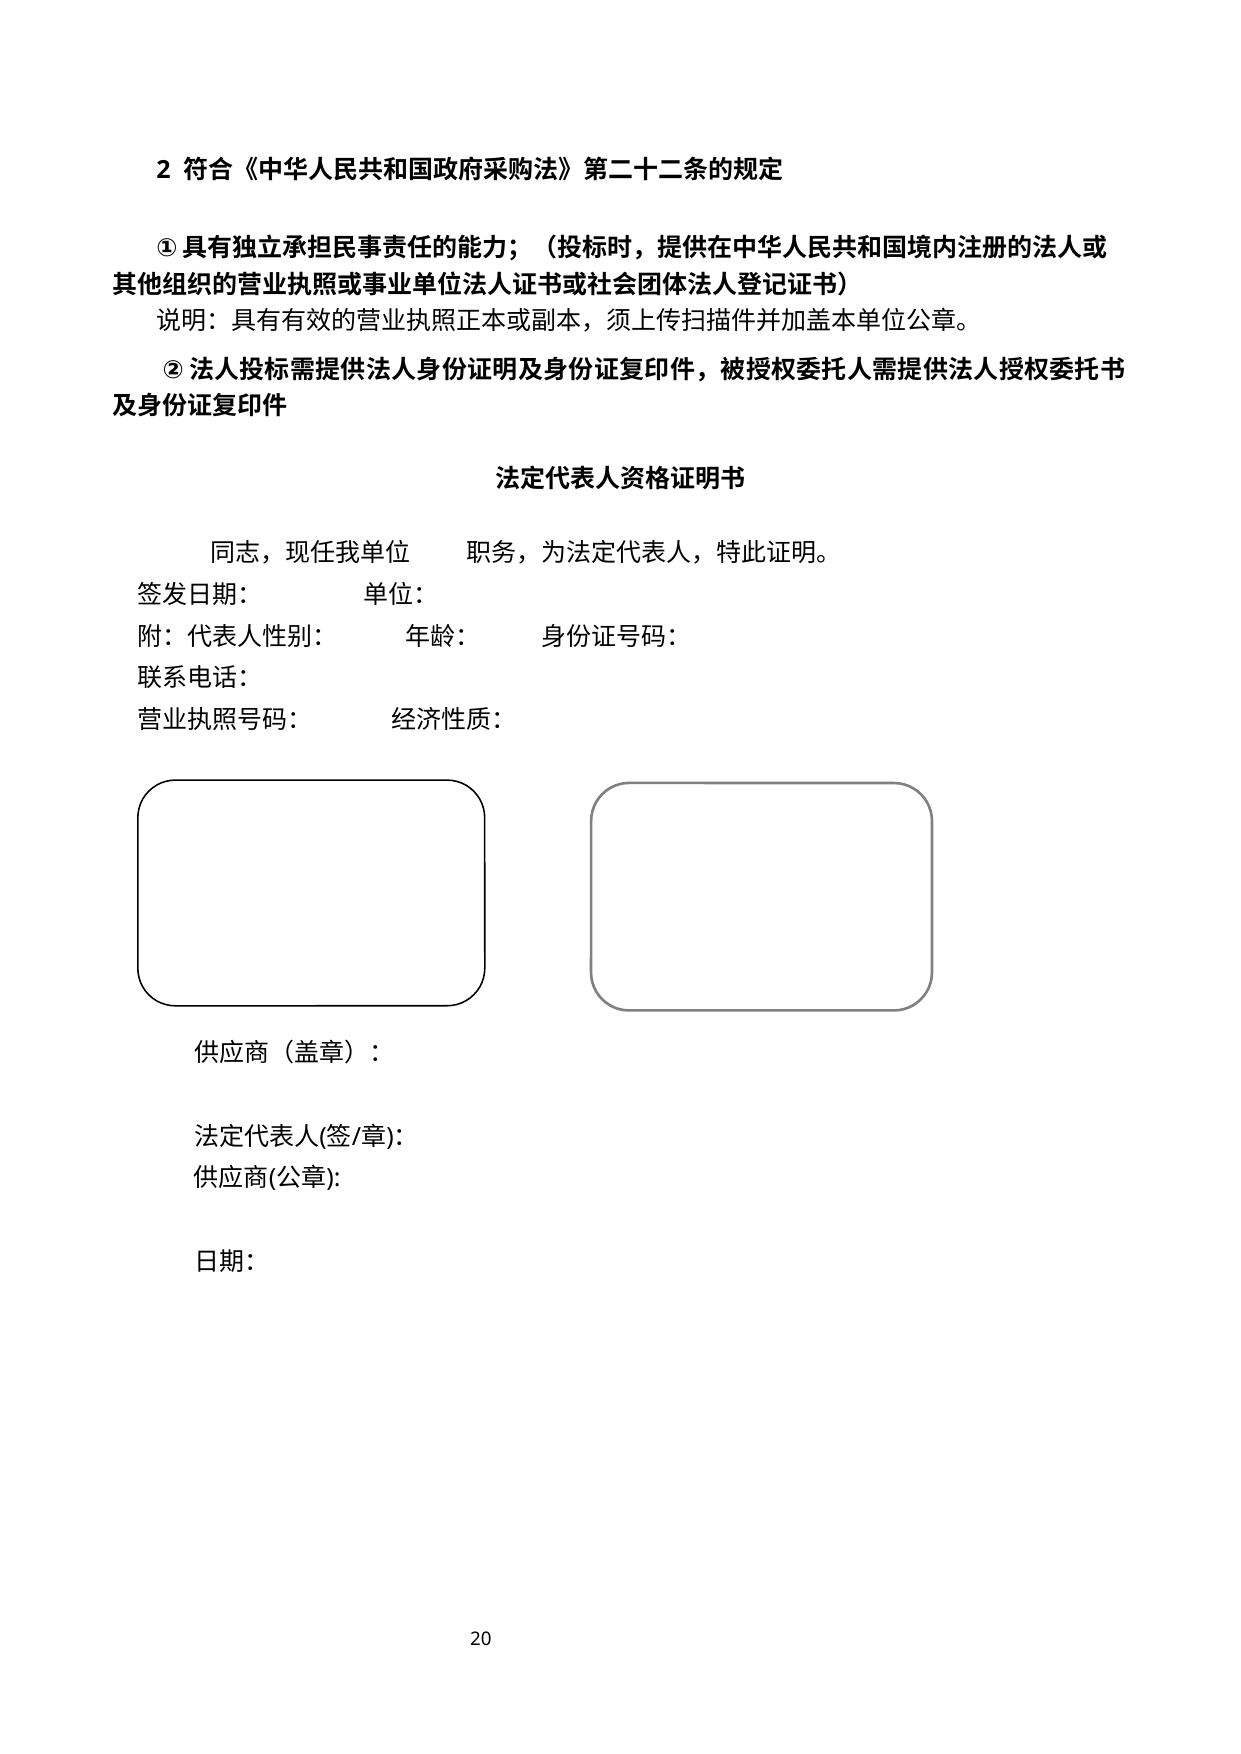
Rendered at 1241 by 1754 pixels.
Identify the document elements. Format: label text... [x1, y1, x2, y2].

text 供应商(公章): [194, 1153, 1128, 1195]
text 日期： [112, 1237, 1128, 1278]
text 法定代表人(签/章)： [112, 1112, 1128, 1153]
text 法定代表人资格证明书 [112, 454, 1128, 496]
text 说明：具有有效的营业执照正本或副本，须上传扫描件并加盖本单位公章。 [112, 300, 1128, 337]
text 联系电话： [112, 653, 1128, 695]
text 附：代表人性别： 年龄： 身份证号码： [112, 612, 1128, 653]
text 同志，现任我单位 职务，为法定代表人，特此证明。 [112, 528, 1128, 570]
subtitle ②法人投标需提供法人身份证明及身份证复印件，被授权委托人需提供法人授权委托书及身份证复印件 [112, 349, 1128, 422]
text 营业执照号码： 经济性质： [112, 695, 1128, 737]
text ①具有独立承担民事责任的能力；（投标时，提供在中华人民共和国境内注册的法人或其他组织的营业执照或事业单位法人证书或社会团体法人登记证书） [112, 228, 1128, 300]
text 2 符合《中华人民共和国政府采购法》第二十二条的规定 [112, 150, 1128, 186]
text 供应商（盖章）： [112, 1028, 1102, 1070]
text 签发日期： 单位： [112, 570, 1128, 612]
